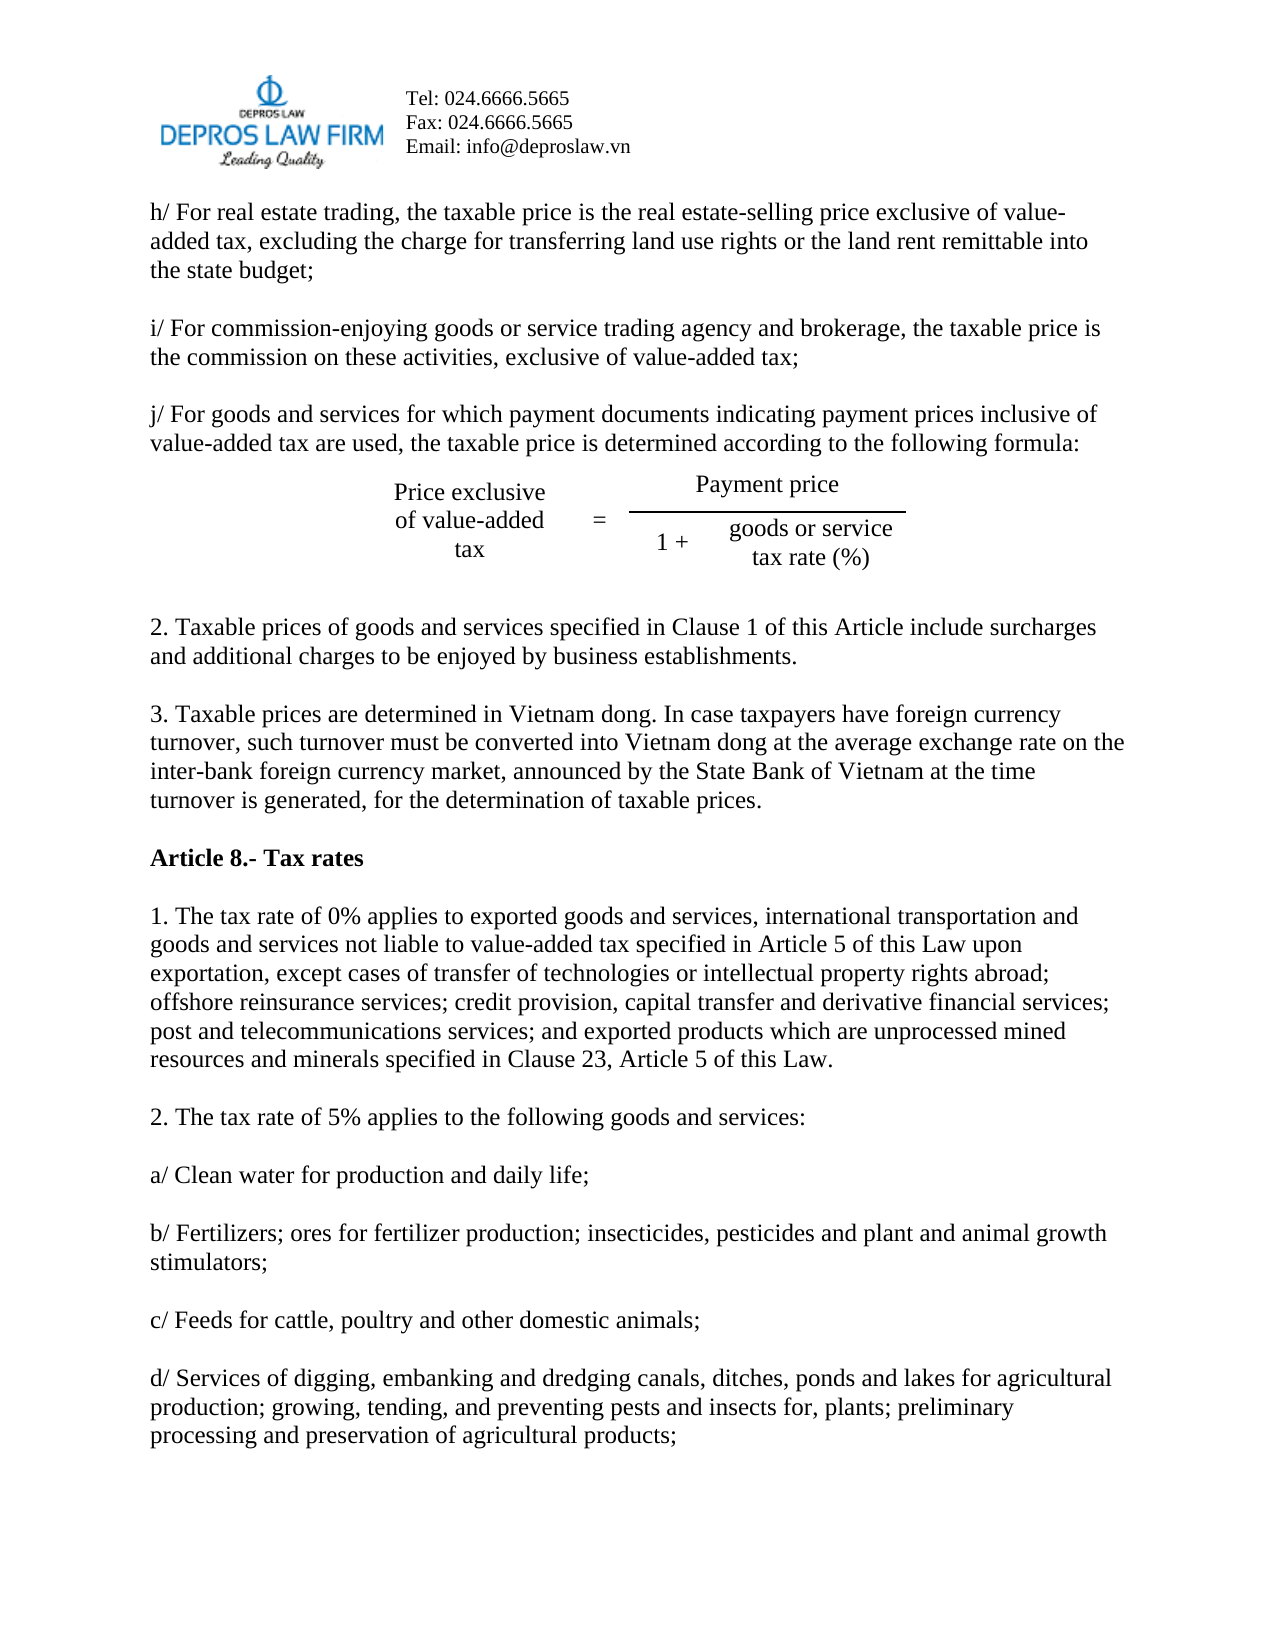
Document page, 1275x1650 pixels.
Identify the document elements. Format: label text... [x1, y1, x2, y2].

picture [161, 75, 384, 169]
table_cell goods or service tax rate (%) [716, 513, 906, 583]
text a/ Clean water for production and daily life; [150, 1160, 1125, 1189]
text d/ Services of digging, embanking and dredging canals, ditches, ponds and lakes for agricultural production; growing, tending, and preventing pests and insects for, plants; preliminary processing and preservation of agricultural products; [150, 1363, 1125, 1449]
text h/ For real estate trading, the taxable price is the real estate-selling price exclusive of value-added tax, excluding the charge for transferring land use rights or the land rent remittable into the state budget; [150, 197, 1125, 284]
text Article 8.- Tax rates [150, 843, 1125, 872]
text c/ Feeds for cattle, poultry and other domestic animals; [150, 1305, 1125, 1334]
text 3. Taxable prices are determined in Vietnam dong. In case taxpayers have foreign currency turnover, such turnover must be converted into Vietnam dong at the average exchange rate on the inter-bank foreign currency market, announced by the State Bank of Vietnam at the time turnover is generated, for the determination of taxable prices. [150, 699, 1125, 814]
text 2. Taxable prices of goods and services specified in Clause 1 of this Article include surcharges and additional charges to be enjoyed by business establishments. [150, 612, 1125, 669]
text j/ For goods and services for which payment documents indicating payment prices inclusive of value-added tax are used, the taxable price is determined according to the following formula: [150, 399, 1125, 457]
table_cell 1 + [629, 513, 716, 583]
table_header Price exclusive of value-added tax [369, 470, 570, 583]
text 2. The tax rate of 5% applies to the following goods and services: [150, 1102, 1125, 1131]
table_header = [570, 470, 628, 583]
text i/ For commission-enjoying goods or service trading agency and brokerage, the taxable price is the commission on these activities, exclusive of value-added tax; [150, 313, 1125, 370]
text 1. The tax rate of 0% applies to exported goods and services, international transportation and goods and services not liable to value-added tax specified in Article 5 of this Law upon exportation, except cases of transfer of technologies or intellectual property rights abroad; offshore reinsurance services; credit provision, capital transfer and derivative financial services; post and telecommunications services; and exported products which are unprocessed mined resources and minerals specified in Clause 23, Article 5 of this Law. [150, 901, 1125, 1073]
table_header Payment price [629, 470, 906, 511]
text b/ Fertilizers; ores for fertilizer production; insecticides, pesticides and plant and animal growth stimulators; [150, 1218, 1125, 1276]
